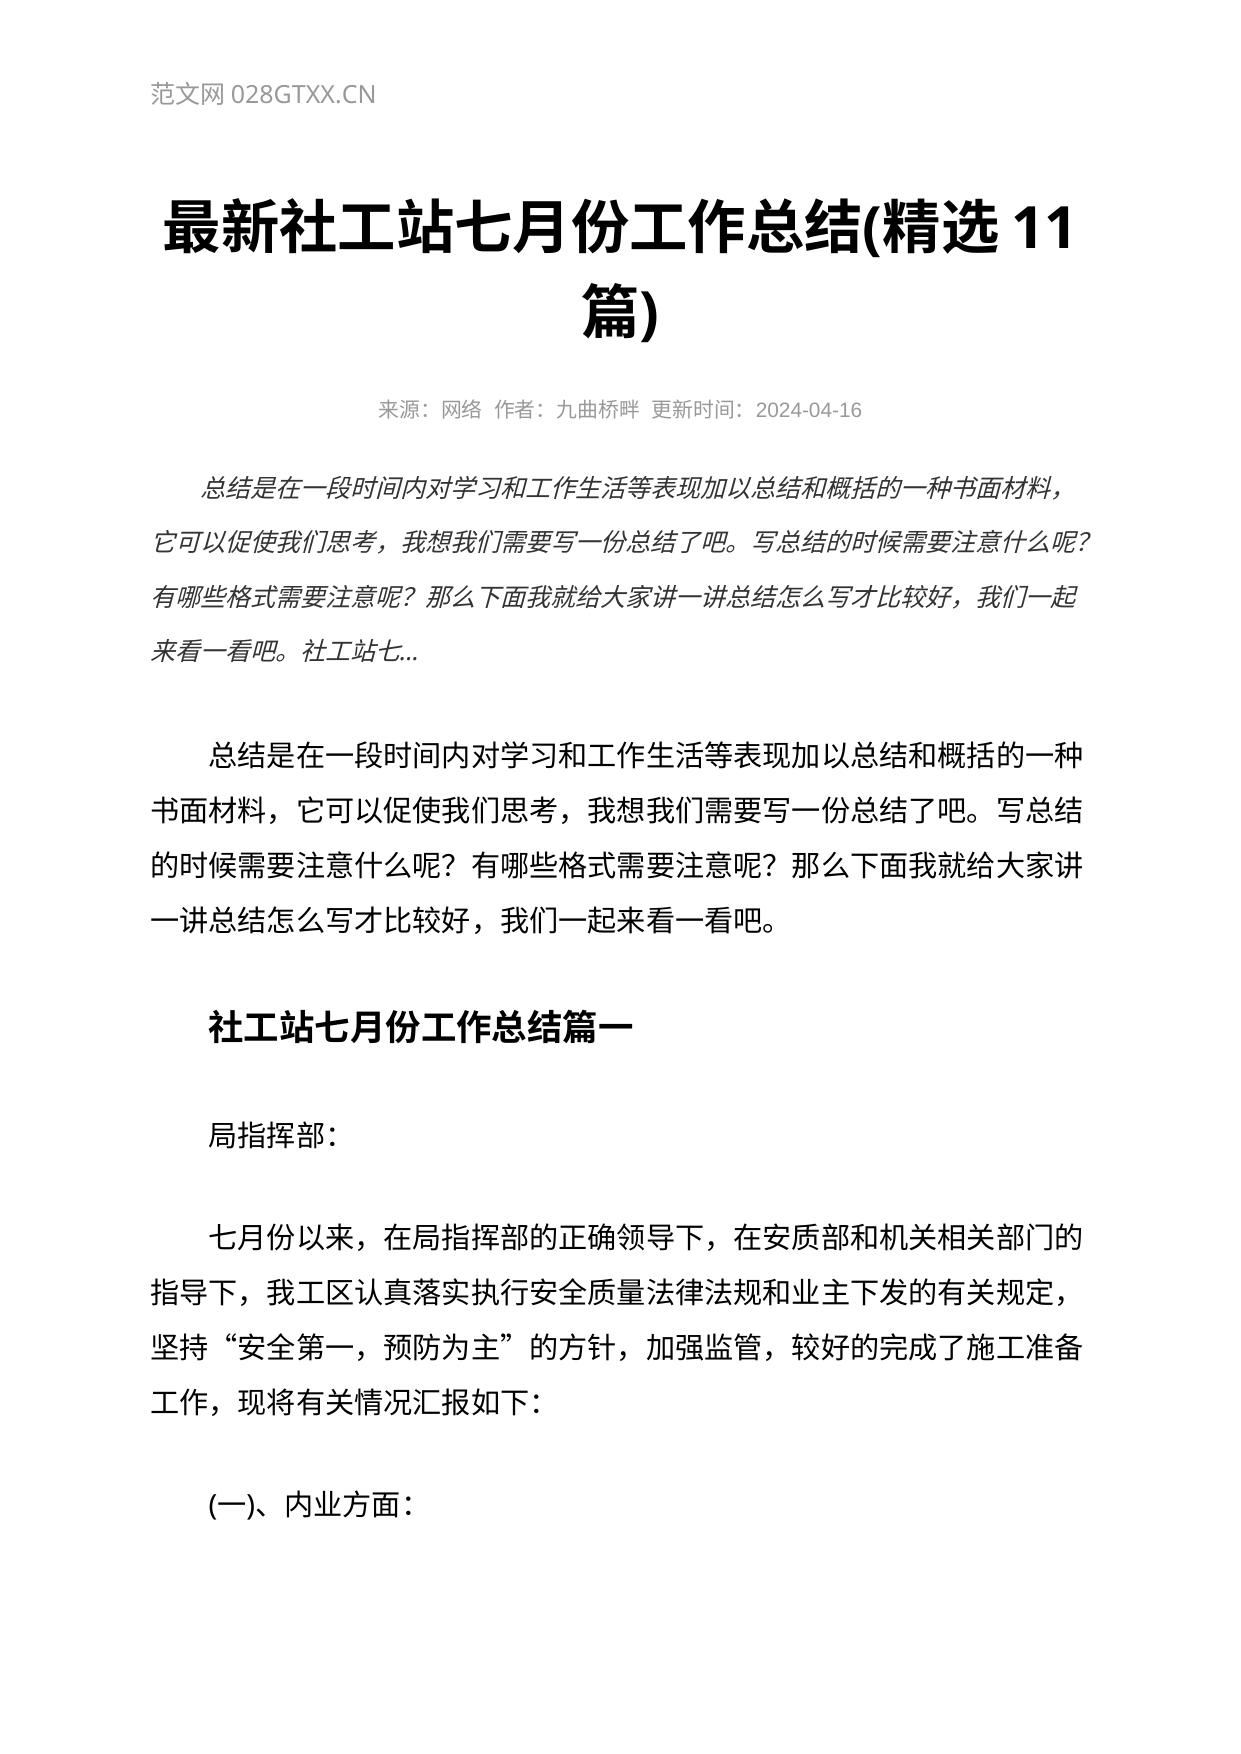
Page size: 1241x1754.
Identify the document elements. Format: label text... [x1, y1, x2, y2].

text (一)、内业方面： [150, 1481, 1090, 1523]
text 总结是在一段时间内对学习和工作生活等表现加以总结和概括的一种书面材料，它可以促使我们思考，我想我们需要写一份总结了吧。写总结的时候需要注意什么呢？有哪些格式需要注意呢？那么下面我就给大家讲一讲总结怎么写才比较好，我们一起来看一看吧。社工站七... [150, 468, 1090, 668]
text 七月份以来，在局指挥部的正确领导下，在安质部和机关相关部门的指导下，我工区认真落实执行安全质量法律法规和业主下发的有关规定，坚持“安全第一，预防为主”的方针，加强监管，较好的完成了施工准备工作，现将有关情况汇报如下： [150, 1214, 1090, 1422]
subtitle 最新社工站七月份工作总结(精选11篇) [150, 181, 1090, 351]
text 局指挥部： [150, 1113, 1090, 1155]
text 社工站七月份工作总结篇一 [150, 999, 1090, 1051]
text 总结是在一段时间内对学习和工作生活等表现加以总结和概括的一种书面材料，它可以促使我们思考，我想我们需要写一份总结了吧。写总结的时候需要注意什么呢？有哪些格式需要注意呢？那么下面我就给大家讲一讲总结怎么写才比较好，我们一起来看一看吧。 [150, 733, 1090, 940]
text 来源：网络 作者：九曲桥畔 更新时间：2024-04-16 [150, 398, 1090, 422]
